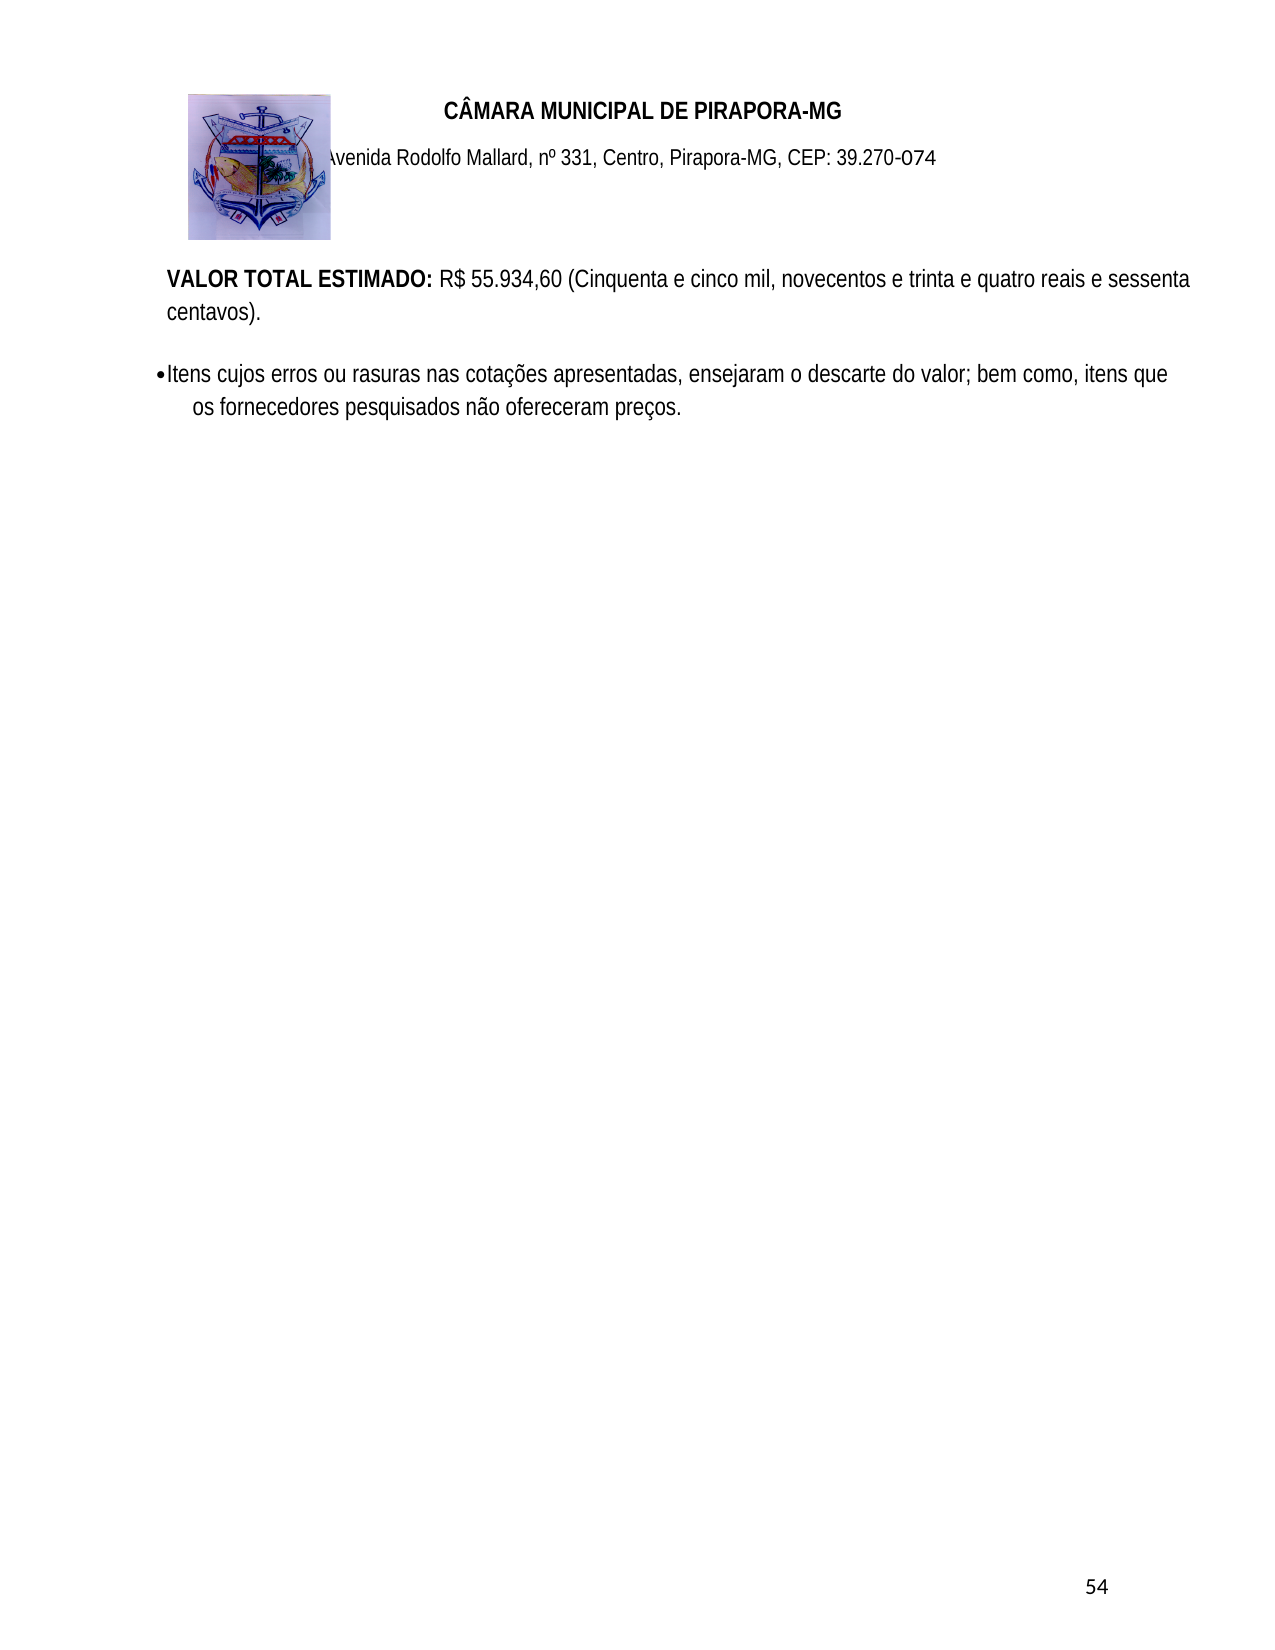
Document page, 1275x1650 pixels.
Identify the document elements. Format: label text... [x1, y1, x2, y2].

list Itens cujos erros ou rasuras nas cotações apresentadas, ensejaram o descarte do valor; bem como, itens que os fornecedores pesquisados não ofereceram preços. [157, 359, 1171, 421]
text VALOR TOTAL ESTIMADO: R$ 55.934,60 (Cinquenta e cinco mil, novecentos e trinta e quatro reais e sessenta centavos). [167, 264, 1192, 326]
picture [188, 94, 331, 240]
